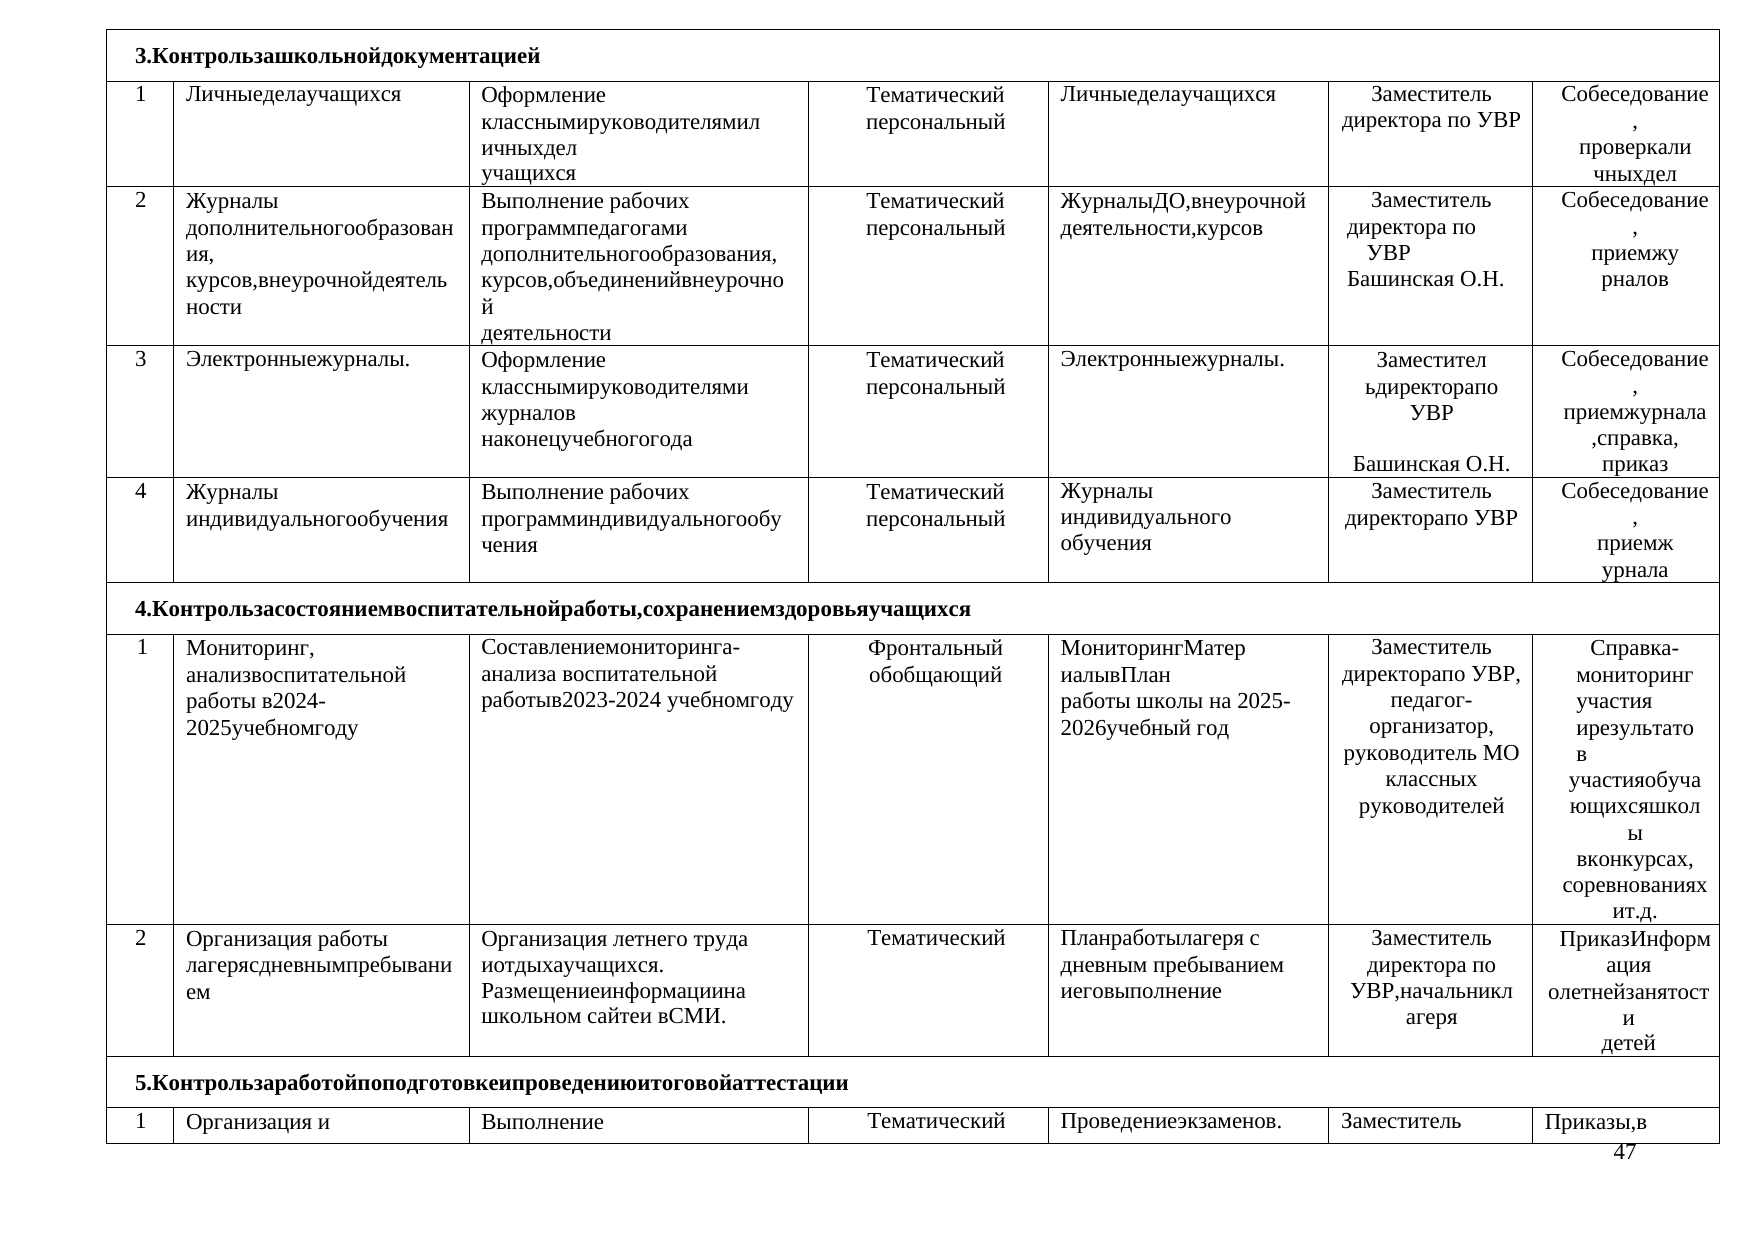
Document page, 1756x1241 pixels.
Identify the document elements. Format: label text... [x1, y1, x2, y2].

table_cell Выполнение рабочих программиндивидуальногообучения [470, 478, 808, 582]
table_cell Тематическийперсональный [809, 187, 1048, 345]
table_cell Собеседование , приемжурналов [1533, 187, 1719, 345]
table_cell Оформление класснымируководителями журналов наконецучебногогода [470, 346, 808, 477]
table_cell Планработылагеря с дневным пребыванием иеговыполнение [1049, 925, 1328, 1056]
table_cell Мониторинг, анализвоспитательной работы в2024-2025учебномгоду [174, 635, 469, 924]
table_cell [174, 1108, 469, 1143]
table_cell Собеседование , приемжурнала [1533, 478, 1719, 582]
table_cell Тематическийперсональный [809, 82, 1048, 186]
table_cell Организация летнего труда иотдыхаучащихся. Размещениеинформациина школьном сайтеи вСМИ. [470, 925, 808, 1056]
table_cell Электронныежурналы. [1049, 346, 1328, 477]
table_cell 2 [107, 187, 173, 345]
table_cell МониторингМатериалывПлан работы школы на 2025-2026учебный год [1049, 635, 1328, 924]
table_cell Личныеделаучащихся [174, 82, 469, 186]
table_cell Тематический [809, 1108, 1048, 1143]
table_cell 3 [107, 346, 173, 477]
table_cell Журналы индивидуальногообучения [174, 478, 469, 582]
table_cell ЖурналыДО,внеурочной деятельности,курсов [1049, 187, 1328, 345]
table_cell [470, 1108, 808, 1143]
table_cell 2 [107, 925, 173, 1056]
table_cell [1049, 1108, 1328, 1143]
table_cell 1 [107, 82, 173, 186]
table_header 3.Контрользашкольнойдокументацией [107, 30, 1719, 81]
table_cell 1 [107, 1108, 173, 1143]
table_cell ПриказИнформация олетнейзанятости детей [1533, 925, 1719, 1056]
table_cell Электронныежурналы. [174, 346, 469, 477]
table_cell 4.Контрользасостояниемвоспитательнойработы,сохранениемздоровьяучащихся [107, 583, 1719, 633]
table_cell Заместитель директора по УВР [1329, 82, 1532, 186]
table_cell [1329, 1108, 1532, 1143]
table_cell Тематическийперсональный [809, 346, 1048, 477]
table_cell Заместитель директорапо УВР, педагог-организатор, руководитель МО классных руководителей [1329, 635, 1532, 924]
table_cell 4 [107, 478, 173, 582]
table_cell Организация работы лагерясдневнымпребыванием [174, 925, 469, 1056]
table_cell Заместительдиректорапо УВР Башинская О.Н. [1329, 346, 1532, 477]
table_cell Фронтальныйобобщающий [809, 635, 1048, 924]
table_cell Журналы дополнительногообразования, курсов,внеурочнойдеятельности [174, 187, 469, 345]
table_cell Заместитель директора по УВР Башинская О.Н. [1329, 187, 1532, 345]
table_cell Собеседование , проверкаличныхдел [1533, 82, 1719, 186]
table_cell Справка-мониторингучастия ирезультатов участияобучающихсяшколы вконкурсах, соревнованияхит.д. [1533, 635, 1719, 924]
table_cell Собеседование , приемжурнала,справка, приказ [1533, 346, 1719, 477]
table_cell 5.Контрользаработойпоподготовкеипроведениюитоговойаттестации [107, 1057, 1719, 1107]
table_cell Тематический [809, 925, 1048, 1056]
table_cell Составлениемониторинга- анализа воспитательной работыв2023-2024 учебномгоду [470, 635, 808, 924]
table_cell Оформление класснымируководителямиличныхдел учащихся [470, 82, 808, 186]
table_cell Выполнение рабочих программпедагогами дополнительногообразования, курсов,объединенийвнеурочной деятельности [470, 187, 808, 345]
table_cell Тематическийперсональный [809, 478, 1048, 582]
table_cell Личныеделаучащихся [1049, 82, 1328, 186]
table_cell Заместитель директорапо УВР [1329, 478, 1532, 582]
table_cell Заместитель директора по УВР,начальниклагеря [1329, 925, 1532, 1056]
table_cell Журналы индивидуальногообучения [1049, 478, 1328, 582]
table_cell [1533, 1108, 1719, 1143]
table_cell 1 [107, 635, 173, 924]
